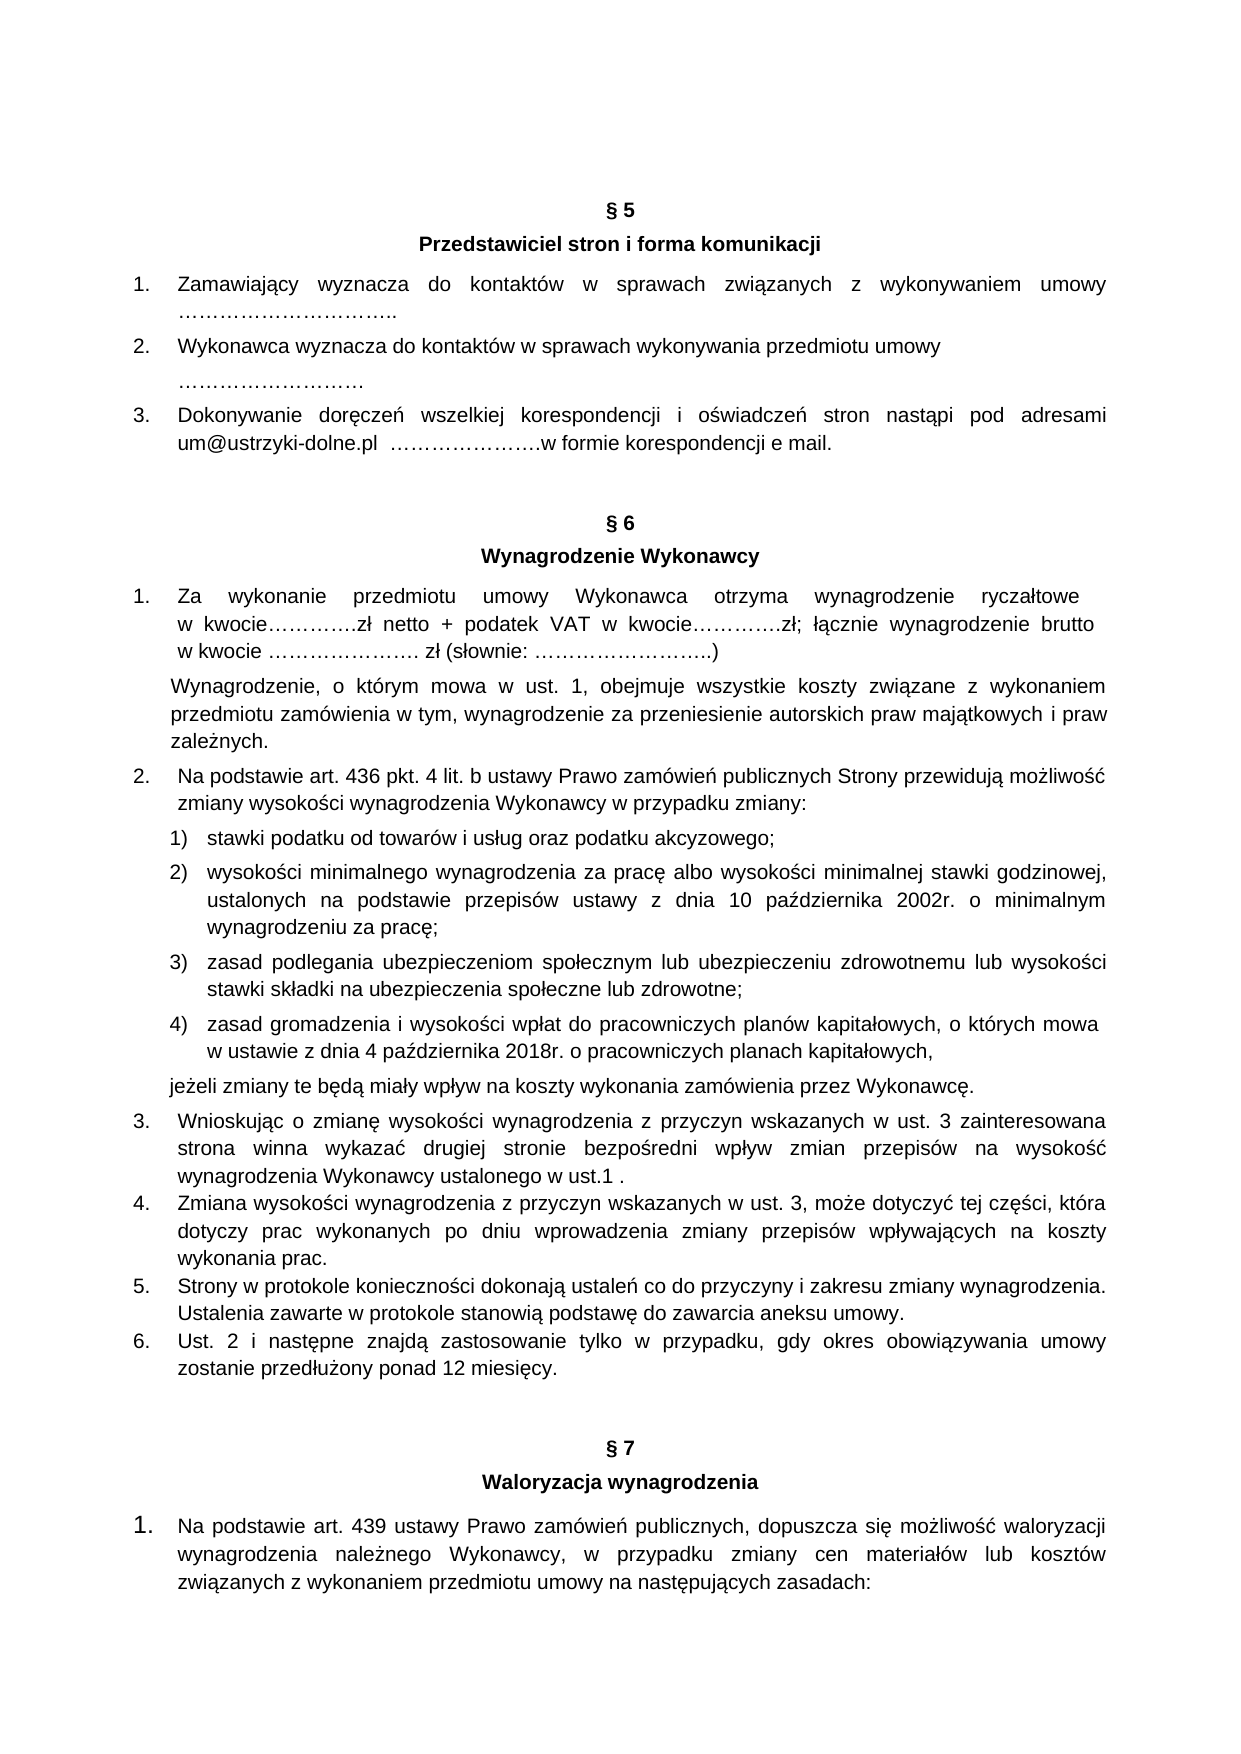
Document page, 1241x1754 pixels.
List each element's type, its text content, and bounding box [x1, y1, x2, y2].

text ……………………… [177, 368, 1107, 392]
list Wykonawca wyznacza do kontaktów w sprawach wykonywania przedmiotu umowy [133, 334, 1107, 358]
list zasad gromadzenia i wysokości wpłat do pracowniczych planów kapitałowych, o których mowa w ustawie z dnia 4 października 2018r. o pracowniczych planach kapitałowych, [169, 1012, 1107, 1063]
list wysokości minimalnego wynagrodzenia za pracę albo wysokości minimalnej stawki godzinowej, ustalonych na podstawie przepisów ustawy z dnia 10 października 2002r. o minimalnym wynagrodzeniu za pracę; [169, 860, 1107, 939]
text Waloryzacja wynagrodzenia [133, 1470, 1107, 1494]
text Przedstawiciel stron i forma komunikacji [133, 232, 1107, 256]
text jeżeli zmiany te będą miały wpływ na koszty wykonania zamówienia przez Wykonawcę. [169, 1074, 1107, 1098]
text Wynagrodzenie, o którym mowa w ust. 1, obejmuje wszystkie koszty związane z wykonaniem przedmiotu zamówienia w tym, wynagrodzenie za przeniesienie autorskich praw majątkowych i praw zależnych. [170, 674, 1107, 753]
list Wnioskując o zmianę wysokości wynagrodzenia z przyczyn wskazanych w ust. 3 zainteresowana strona winna wykazać drugiej stronie bezpośredni wpływ zmian przepisów na wysokość wynagrodzenia Wykonawcy ustalonego w ust.1 . [133, 1108, 1107, 1187]
list Zamawiający wyznacza do kontaktów w sprawach związanych z wykonywaniem umowy ………………………….. [133, 272, 1107, 323]
text § 7 [133, 1436, 1107, 1460]
text § 6 [133, 511, 1107, 534]
text § 5 [133, 198, 1107, 222]
list Za wykonanie przedmiotu umowy Wykonawca otrzyma wynagrodzenie ryczałtowe w kwocie………….zł netto + podatek VAT w kwocie………….zł; łącznie wynagrodzenie brutto w kwocie …………………. zł (słownie: ……………………..) [133, 584, 1107, 663]
list zasad podlegania ubezpieczeniom społecznym lub ubezpieczeniu zdrowotnemu lub wysokości stawki składki na ubezpieczenia społeczne lub zdrowotne; [169, 950, 1107, 1001]
list Strony w protokole konieczności dokonają ustaleń co do przyczyny i zakresu zmiany wynagrodzenia. Ustalenia zawarte w protokole stanowią podstawę do zawarcia aneksu umowy. [133, 1273, 1107, 1325]
list Na podstawie art. 439 ustawy Prawo zamówień publicznych, dopuszcza się możliwość waloryzacji wynagrodzenia należnego Wykonawcy, w przypadku zmiany cen materiałów lub kosztów związanych z wykonaniem przedmiotu umowy na następujących zasadach: [133, 1510, 1107, 1593]
list Na podstawie art. 436 pkt. 4 lit. b ustawy Prawo zamówień publicznych Strony przewidują możliwość zmiany wysokości wynagrodzenia Wykonawcy w przypadku zmiany: [133, 763, 1107, 815]
list Ust. 2 i następne znajdą zastosowanie tylko w przypadku, gdy okres obowiązywania umowy zostanie przedłużony ponad 12 miesięcy. [133, 1328, 1107, 1380]
list Zmiana wysokości wynagrodzenia z przyczyn wskazanych w ust. 3, może dotyczyć tej części, która dotyczy prac wykonanych po dniu wprowadzenia zmiany przepisów wpływających na koszty wykonania prac. [133, 1191, 1107, 1270]
list stawki podatku od towarów i usług oraz podatku akcyzowego; [169, 826, 1107, 849]
text Wynagrodzenie Wykonawcy [133, 544, 1107, 568]
list Dokonywanie doręczeń wszelkiej korespondencji i oświadczeń stron nastąpi pod adresami um@ustrzyki-dolne.pl ………………….w formie korespondencji e mail. [133, 403, 1107, 454]
